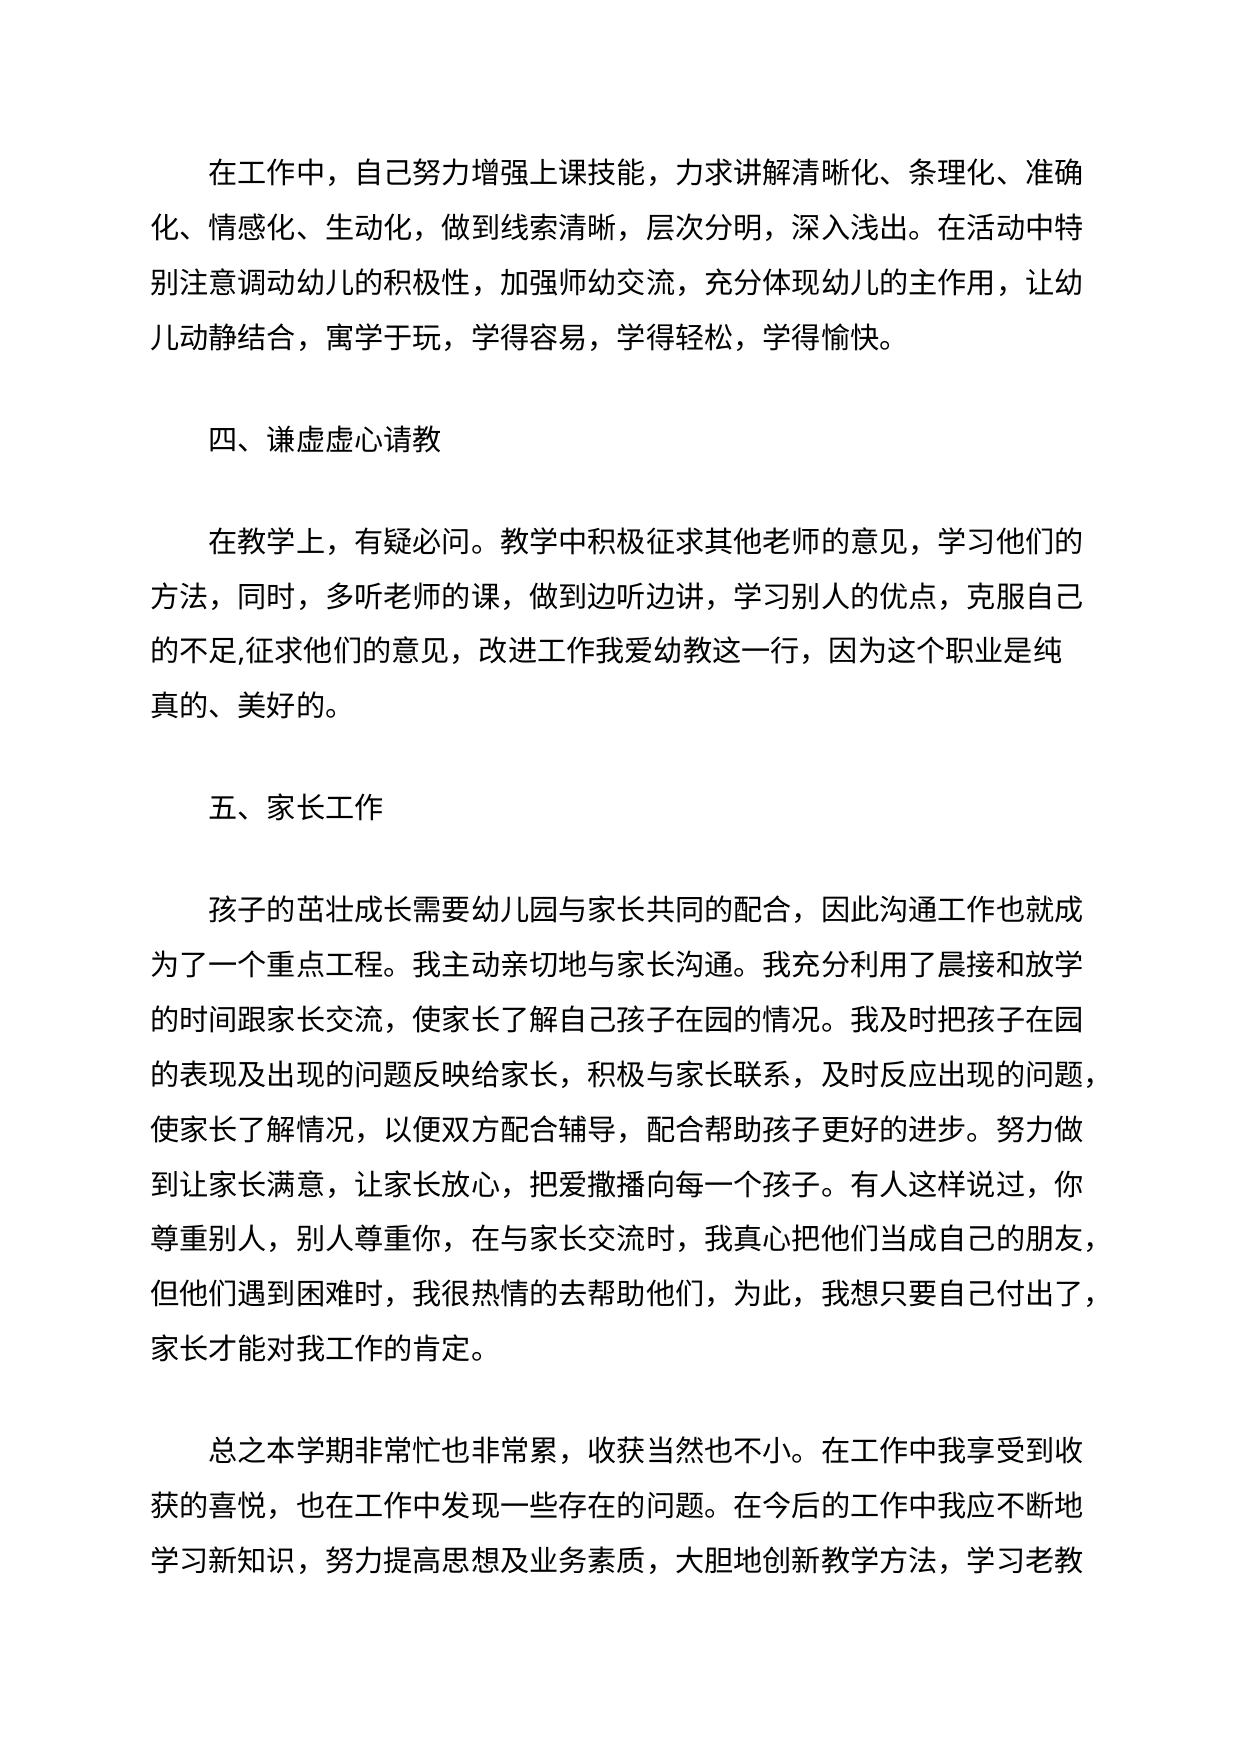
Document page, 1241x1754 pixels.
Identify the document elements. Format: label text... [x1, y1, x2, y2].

text 五、家长工作 [150, 785, 1090, 827]
text 在教学上，有疑必问。教学中积极征求其他老师的意见，学习他们的方法，同时，多听老师的课，做到边听边讲，学习别人的优点，克服自己的不足,征求他们的意见，改进工作我爱幼教这一行，因为这个职业是纯真的、美好的。 [150, 518, 1090, 725]
text 在工作中，自己努力增强上课技能，力求讲解清晰化、条理化、准确化、情感化、生动化，做到线索清晰，层次分明，深入浅出。在活动中特别注意调动幼儿的积极性，加强师幼交流，充分体现幼儿的主作用，让幼儿动静结合，寓学于玩，学得容易，学得轻松，学得愉快。 [150, 150, 1090, 357]
text 四、谦虚虚心请教 [150, 416, 1090, 459]
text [150, 1427, 1090, 1579]
text 孩子的茁壮成长需要幼儿园与家长共同的配合，因此沟通工作也就成为了一个重点工程。我主动亲切地与家长沟通。我充分利用了晨接和放学的时间跟家长交流，使家长了解自己孩子在园的情况。我及时把孩子在园的表现及出现的问题反映给家长，积极与家长联系，及时反应出现的问题，使家长了解情况，以便双方配合辅导，配合帮助孩子更好的进步。努力做到让家长满意，让家长放心，把爱撒播向每一个孩子。有人这样说过，你尊重别人，别人尊重你，在与家长交流时，我真心把他们当成自己的朋友，但他们遇到困难时，我很热情的去帮助他们，为此，我想只要自己付出了，家长才能对我工作的肯定。 [150, 887, 1090, 1368]
